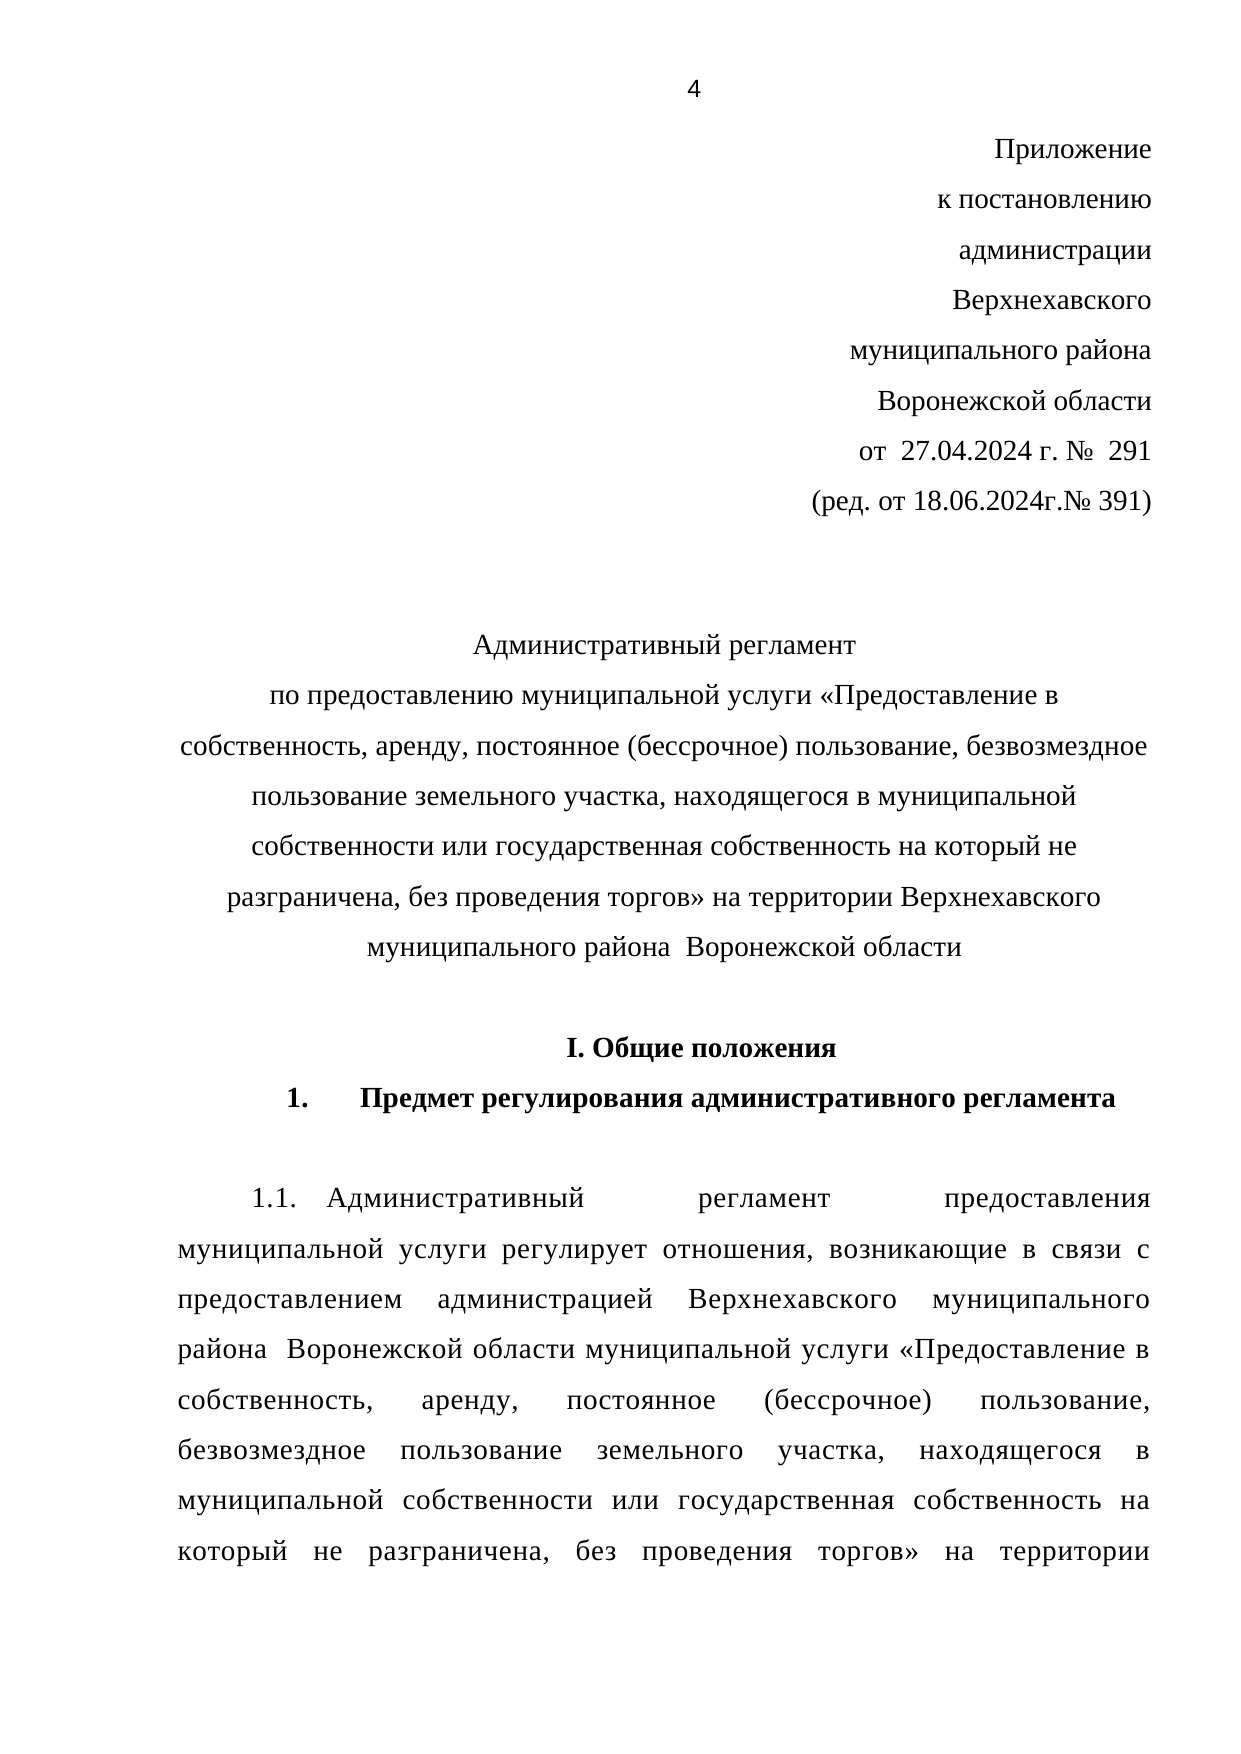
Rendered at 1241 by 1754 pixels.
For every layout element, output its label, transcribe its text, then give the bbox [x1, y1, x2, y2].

text Приложение [177, 131, 1152, 165]
text от 27.04.2024 г. № 291 [709, 433, 1152, 467]
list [177, 1181, 1152, 1566]
text Административный регламент [177, 627, 1152, 661]
text к постановлению администрации [709, 182, 1152, 265]
list Предмет регулирования административного регламента [177, 1080, 1152, 1113]
text (ред. от 18.06.2024г.№ 391) [709, 483, 1152, 517]
text по предоставлению муниципальной услуги «Предоставление в собственность, аренду, постоянное (бессрочное) пользование, безвозмездное пользование земельного участка, находящегося в муниципальной собственности или государственная собственность на который не разграничена, без проведения торгов» на территории Верхнехавского муниципального района Воронежской области [177, 677, 1152, 963]
text Верхнехавского муниципального района Воронежской области [709, 282, 1152, 416]
text I. Общие положения [177, 1030, 1152, 1063]
